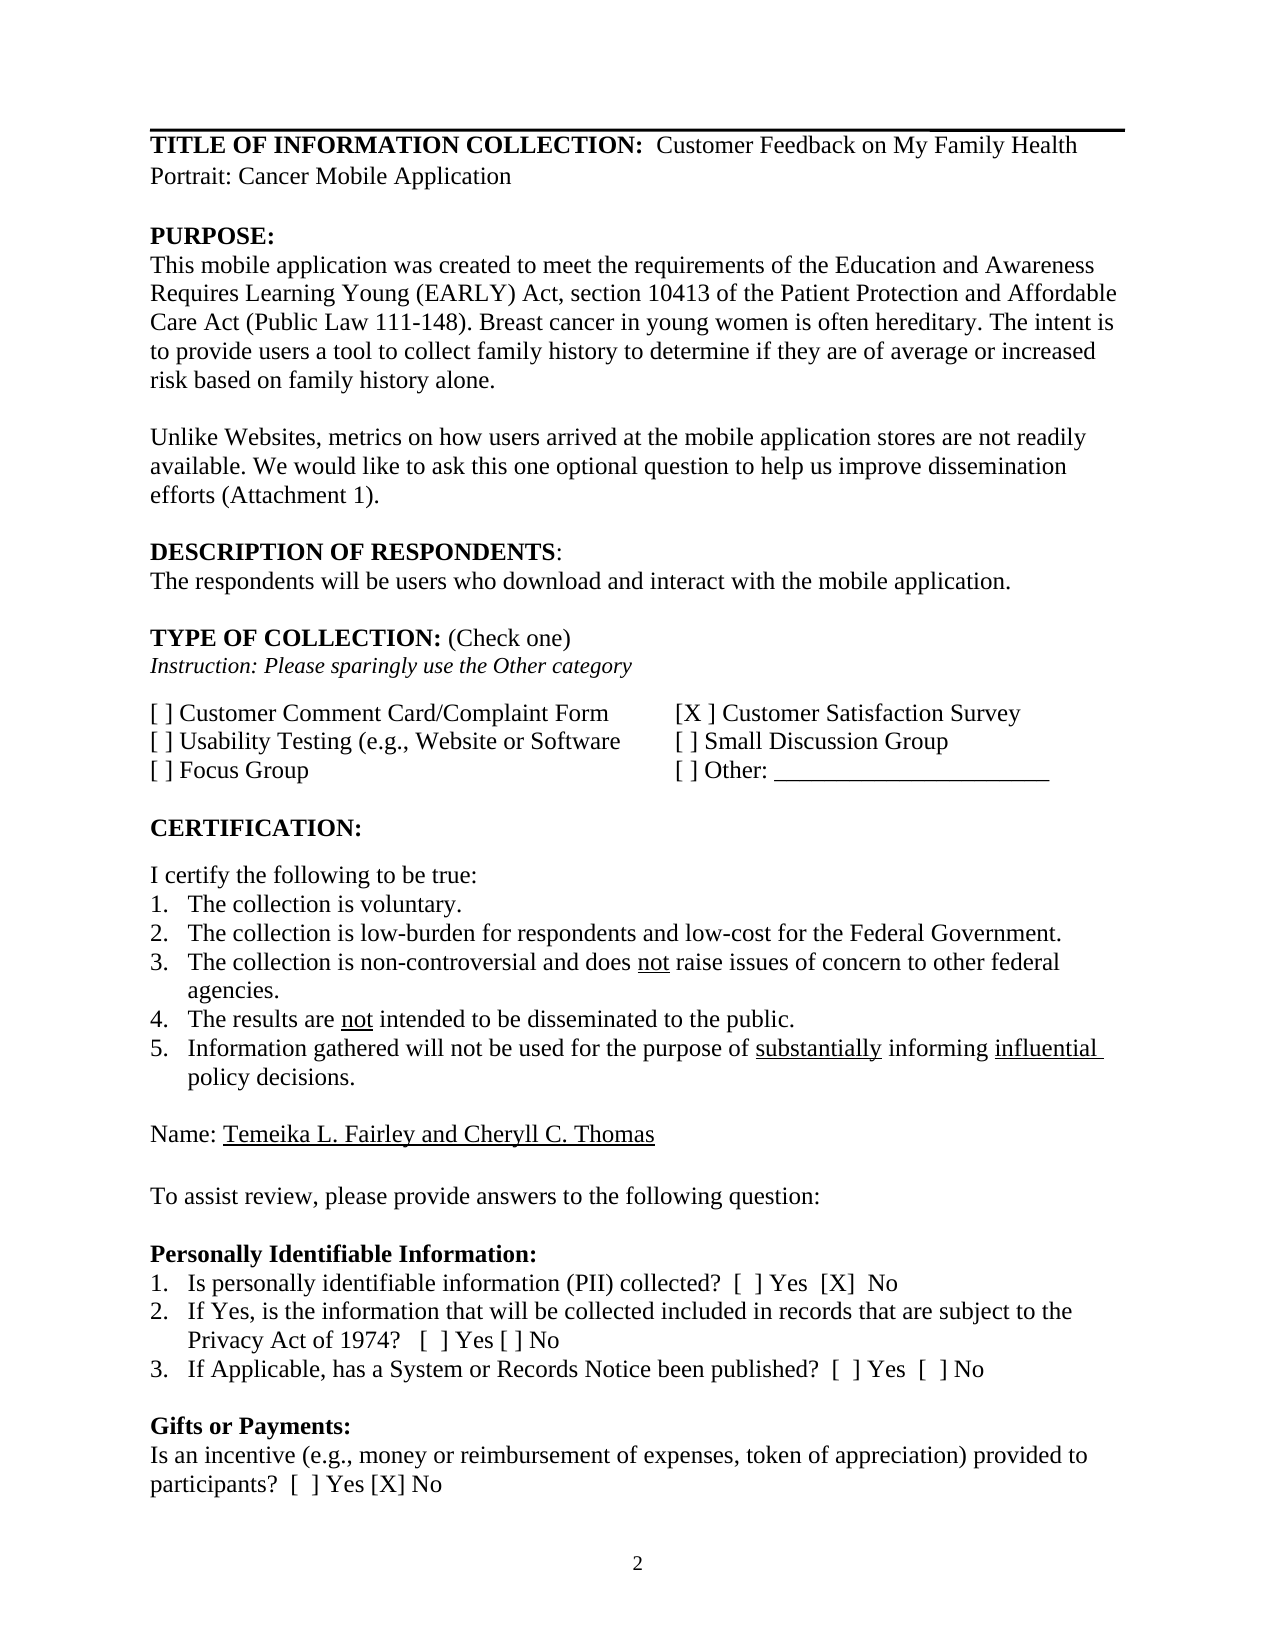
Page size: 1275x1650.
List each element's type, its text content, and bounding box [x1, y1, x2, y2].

list If Yes, is the information that will be collected included in records that are subject to the Privacy Act of 1974? [ ] Yes [ ] No [150, 1296, 1125, 1354]
list The collection is non-controversial and does not raise issues of concern to other federal agencies. [150, 947, 1125, 1004]
text Is an incentive (e.g., money or reimbursement of expenses, token of appreciation) provided to participants? [ ] Yes [X] No [150, 1440, 1125, 1498]
list The collection is voluntary. [150, 889, 1125, 918]
text Unlike Websites, metrics on how users arrived at the mobile application stores are not readily available. We would like to ask this one optional question to help us improve dissemination efforts (Attachment 1). [150, 422, 1125, 508]
text CERTIFICATION: [150, 813, 1125, 841]
text Instruction: Please sparingly use the Other category [150, 652, 1125, 678]
text [ ] Customer Comment Card/Complaint Form [X ] Customer Satisfaction Survey [150, 698, 1125, 726]
list If Applicable, has a System or Records Notice been published? [ ] Yes [ ] No [150, 1354, 1125, 1383]
text The respondents will be users who download and interact with the mobile application. [150, 566, 1125, 595]
text PURPOSE: [150, 221, 1125, 250]
text Name: Temeika L. Fairley and Cheryll C. Thomas [150, 1119, 1125, 1148]
text [ ] Focus Group [ ] Other: ______________________ [150, 755, 1125, 784]
text TYPE OF COLLECTION: (Check one) [150, 623, 1125, 652]
list Is personally identifiable information (PII) collected? [ ] Yes [X] No [150, 1268, 1125, 1296]
list The results are not intended to be disseminated to the public. [150, 1004, 1125, 1033]
list Gifts or Payments: [150, 1411, 1125, 1440]
list Information gathered will not be used for the purpose of substantially informing influential policy decisions. [150, 1033, 1125, 1091]
text This mobile application was created to meet the requirements of the Education and Awareness Requires Learning Young (EARLY) Act, section 10413 of the Patient Protection and Affordable Care Act (Public Law 111-148). Breast cancer in young women is often hereditary. The intent is to provide users a tool to collect family history to determine if they are of average or increased risk based on family history alone. [150, 250, 1125, 393]
text DESCRIPTION OF RESPONDENTS: [150, 537, 1125, 566]
list The collection is low-burden for respondents and low-cost for the Federal Government. [150, 918, 1125, 947]
text TITLE OF INFORMATION COLLECTION: Customer Feedback on My Family Health Portrait: Cancer Mobile Application [150, 132, 1125, 190]
text [ ] Usability Testing (e.g., Website or Software [ ] Small Discussion Group [150, 726, 1125, 755]
text To assist review, please provide answers to the following question: [150, 1181, 1125, 1210]
text Personally Identifiable Information: [150, 1239, 1125, 1268]
text I certify the following to be true: [150, 861, 1125, 889]
